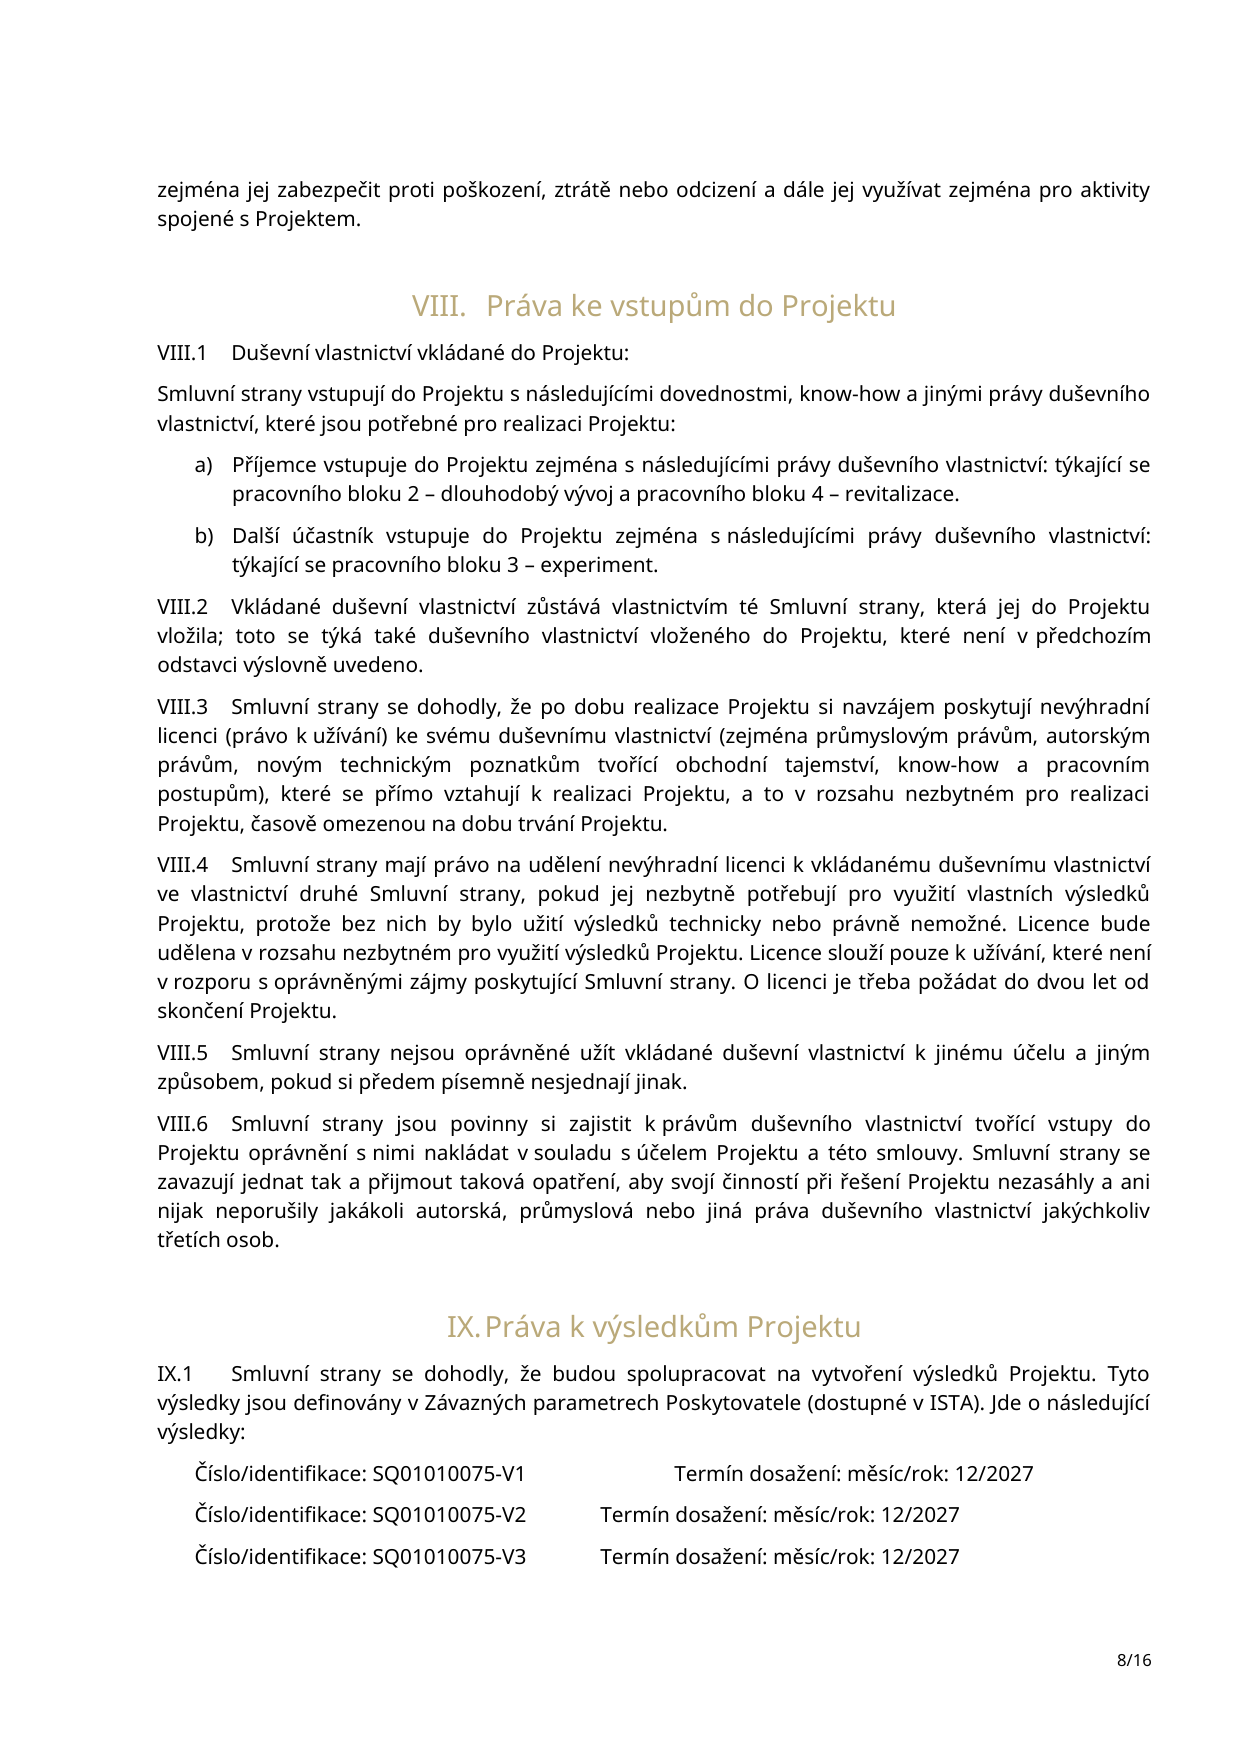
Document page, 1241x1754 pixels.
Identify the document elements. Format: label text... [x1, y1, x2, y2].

list Příjemce vstupuje do Projektu zejména s následujícími právy duševního vlastnictví: týkající se pracovního bloku 2 – dlouhodobý vývoj a pracovního bloku 4 – revitalizace. [194, 449, 1152, 508]
subtitle Práva k výsledkům Projektu [157, 1308, 1152, 1345]
list Číslo/identifikace: SQ01010075-V1 Termín dosažení: měsíc/rok: 12/2027 [194, 1458, 1152, 1487]
list Vkládané duševní vlastnictví zůstává vlastnictvím té Smluvní strany, která jej do Projektu vložila; toto se týká také duševního vlastnictví vloženého do Projektu, které není v předchozím odstavci výslovně uvedeno. [157, 591, 1152, 678]
list Smluvní strany mají právo na udělení nevýhradní licenci k vkládanému duševnímu vlastnictví ve vlastnictví druhé Smluvní strany, pokud jej nezbytně potřebují pro využití vlastních výsledků Projektu, protože bez nich by bylo užití výsledků technicky nebo právně nemožné. Licence bude udělena v rozsahu nezbytném pro využití výsledků Projektu. Licence slouží pouze k užívání, které není v rozporu s oprávněnými zájmy poskytující Smluvní strany. O licenci je třeba požádat do dvou let od skončení Projektu. [157, 849, 1152, 1024]
list Duševní vlastnictví vkládané do Projektu: [157, 337, 1152, 366]
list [157, 174, 1152, 233]
list Číslo/identifikace: SQ01010075-V2 Termín dosažení: měsíc/rok: 12/2027 [194, 1499, 1152, 1528]
list Smluvní strany jsou povinny si zajistit k právům duševního vlastnictví tvořící vstupy do Projektu oprávnění s nimi nakládat v souladu s účelem Projektu a této smlouvy. Smluvní strany se zavazují jednat tak a přijmout taková opatření, aby svojí činností při řešení Projektu nezasáhly a ani nijak neporušily jakákoli autorská, průmyslová nebo jiná práva duševního vlastnictví jakýchkoliv třetích osob. [157, 1108, 1152, 1253]
list Smluvní strany vstupují do Projektu s následujícími dovednostmi, know-how a jinými právy duševního vlastnictví, které jsou potřebné pro realizaci Projektu: [157, 378, 1152, 437]
list Další účastník vstupuje do Projektu zejména s následujícími právy duševního vlastnictví: týkající se pracovního bloku 3 – experiment. [194, 520, 1152, 578]
list Smluvní strany se dohodly, že budou spolupracovat na vytvoření výsledků Projektu. Tyto výsledky jsou definovány v Závazných parametrech Poskytovatele (dostupné v ISTA). Jde o následující výsledky: [157, 1358, 1152, 1445]
list Smluvní strany se dohodly, že po dobu realizace Projektu si navzájem poskytují nevýhradní licenci (právo k užívání) ke svému duševnímu vlastnictví (zejména průmyslovým právům, autorským právům, novým technickým poznatkům tvořící obchodní tajemství, know-how a pracovním postupům), které se přímo vztahují k realizaci Projektu, a to v rozsahu nezbytném pro realizaci Projektu, časově omezenou na dobu trvání Projektu. [157, 691, 1152, 837]
subtitle Práva ke vstupům do Projektu [157, 287, 1152, 324]
list Číslo/identifikace: SQ01010075-V3 Termín dosažení: měsíc/rok: 12/2027 [194, 1541, 1152, 1570]
list Smluvní strany nejsou oprávněné užít vkládané duševní vlastnictví k jinému účelu a jiným způsobem, pokud si předem písemně nesjednají jinak. [157, 1037, 1152, 1095]
